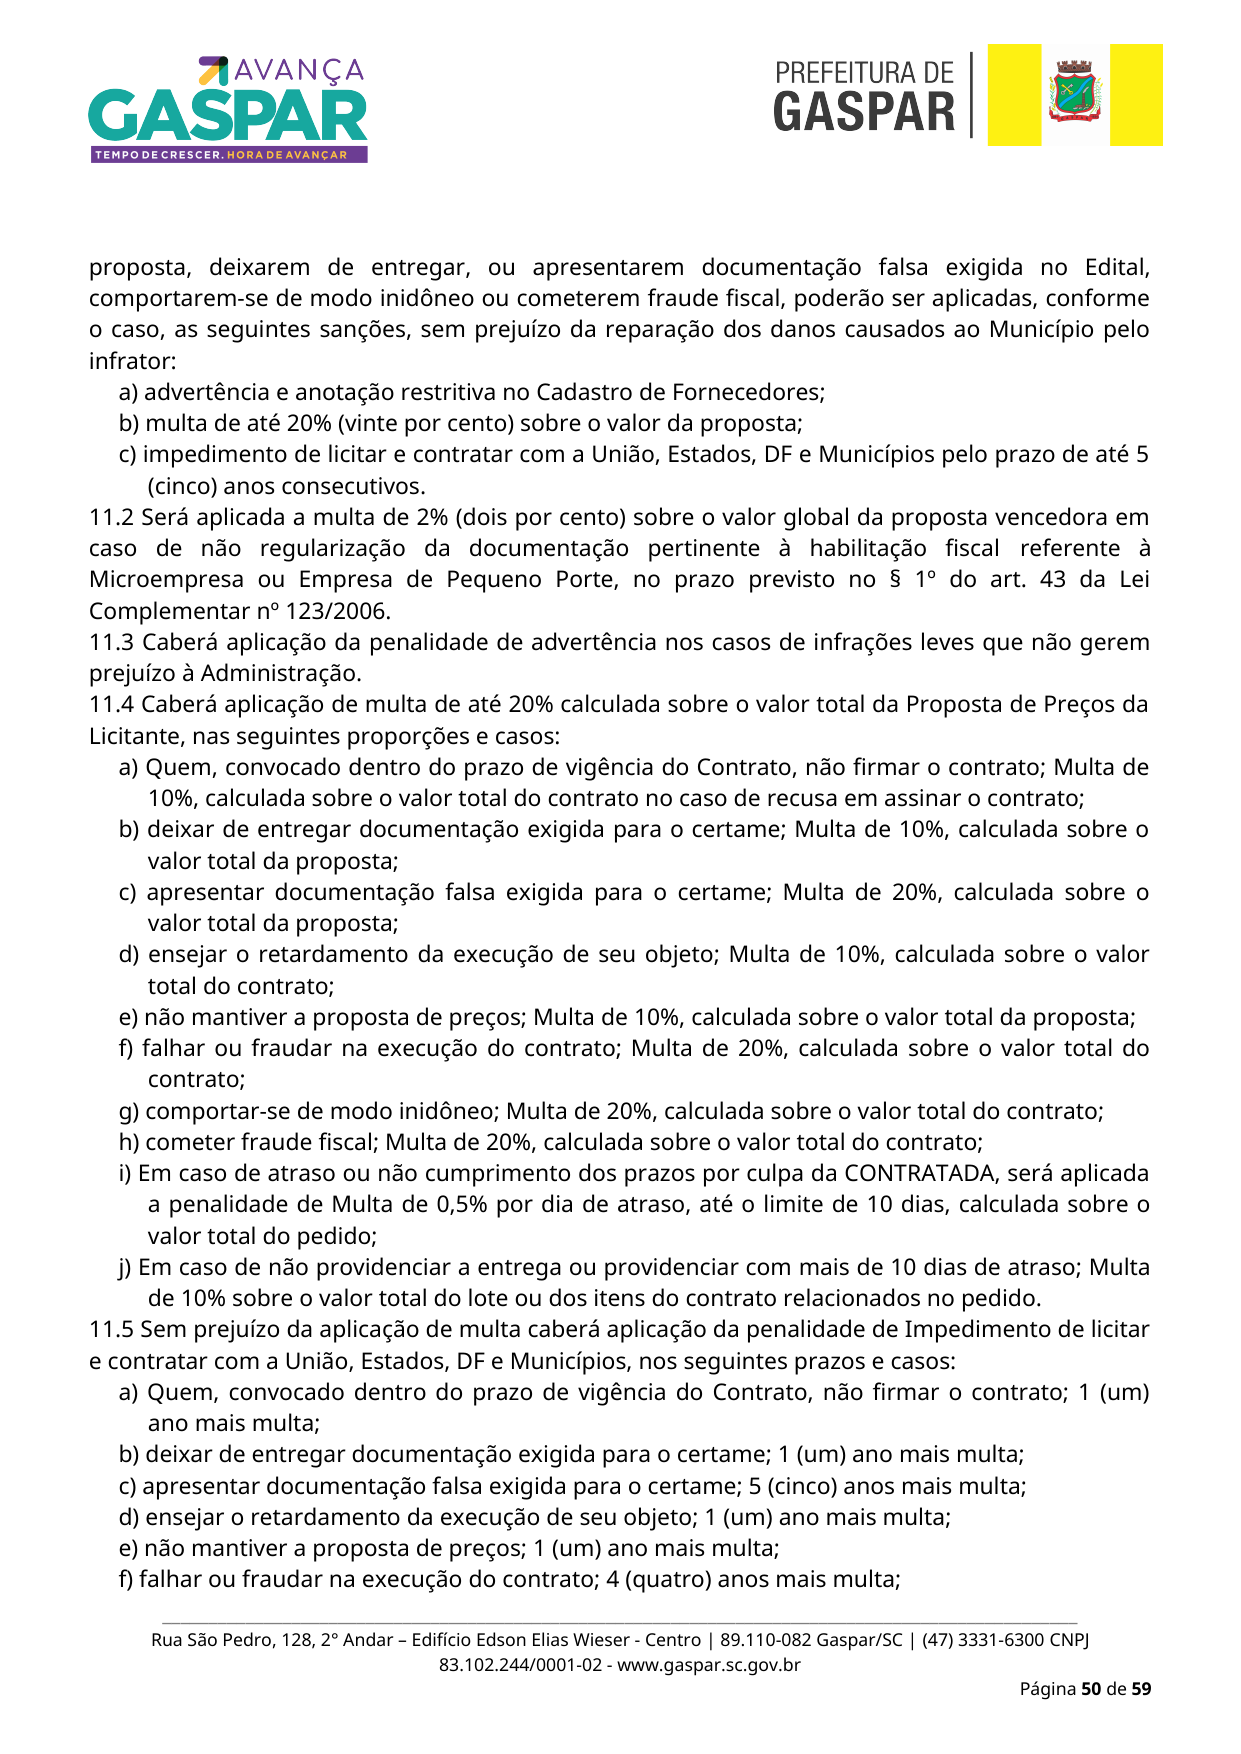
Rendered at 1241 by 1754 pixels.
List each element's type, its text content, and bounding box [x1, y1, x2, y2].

text j) Em caso de não providenciar a entrega ou providenciar com mais de 10 dias de atraso; Multa de 10% sobre o valor total do lote ou dos itens do contrato relacionados no pedido. [118, 1251, 1152, 1313]
picture [774, 44, 1163, 146]
text d) ensejar o retardamento da execução de seu objeto; Multa de 10%, calculada sobre o valor total do contrato; [118, 938, 1152, 1001]
text e) não mantiver a proposta de preços; 1 (um) ano mais multa; [118, 1532, 1152, 1563]
text b) deixar de entregar documentação exigida para o certame; Multa de 10%, calculada sobre o valor total da proposta; [118, 813, 1152, 876]
text h) cometer fraude fiscal; Multa de 20%, calculada sobre o valor total do contrato; [118, 1126, 1152, 1157]
text i) Em caso de atraso ou não cumprimento dos prazos por culpa da CONTRATADA, será aplicada a penalidade de Multa de 0,5% por dia de atraso, até o limite de 10 dias, calculada sobre o valor total do pedido; [118, 1157, 1152, 1251]
text b) deixar de entregar documentação exigida para o certame; 1 (um) ano mais multa; [118, 1438, 1152, 1469]
text f) falhar ou fraudar na execução do contrato; Multa de 20%, calculada sobre o valor total do contrato; [118, 1032, 1152, 1094]
text b) multa de até 20% (vinte por cento) sobre o valor da proposta; [118, 407, 1152, 438]
text 11.2 Será aplicada a multa de 2% (dois por cento) sobre o valor global da proposta vencedora em caso de não regularização da documentação pertinente à habilitação fiscal referente à Microempresa ou Empresa de Pequeno Porte, no prazo previsto no § 1º do art. 43 da Lei Complementar nº 123/2006. [89, 501, 1152, 626]
text g) comportar-se de modo inidôneo; Multa de 20%, calculada sobre o valor total do contrato; [118, 1094, 1152, 1126]
text c) apresentar documentação falsa exigida para o certame; 5 (cinco) anos mais multa; [118, 1469, 1152, 1501]
text a) Quem, convocado dentro do prazo de vigência do Contrato, não firmar o contrato; Multa de 10%, calculada sobre o valor total do contrato no caso de recusa em assinar o contrato; [118, 751, 1152, 813]
text 11.3 Caberá aplicação da penalidade de advertência nos casos de infrações leves que não gerem prejuízo à Administração. [89, 626, 1152, 688]
text c) impedimento de licitar e contratar com a União, Estados, DF e Municípios pelo prazo de até 5 (cinco) anos consecutivos. [118, 438, 1152, 501]
text f) falhar ou fraudar na execução do contrato; 4 (quatro) anos mais multa; [118, 1563, 1152, 1594]
text a) advertência e anotação restritiva no Cadastro de Fornecedores; [118, 376, 1152, 407]
picture [88, 56, 368, 163]
text d) ensejar o retardamento da execução de seu objeto; 1 (um) ano mais multa; [118, 1501, 1152, 1532]
text 11.4 Caberá aplicação de multa de até 20% calculada sobre o valor total da Proposta de Preços da Licitante, nas seguintes proporções e casos: [89, 688, 1152, 751]
text e) não mantiver a proposta de preços; Multa de 10%, calculada sobre o valor total da proposta; [118, 1001, 1152, 1032]
text 11.5 Sem prejuízo da aplicação de multa caberá aplicação da penalidade de Impedimento de licitar e contratar com a União, Estados, DF e Municípios, nos seguintes prazos e casos: [89, 1313, 1152, 1376]
text a) Quem, convocado dentro do prazo de vigência do Contrato, não firmar o contrato; 1 (um) ano mais multa; [118, 1376, 1152, 1438]
text c) apresentar documentação falsa exigida para o certame; Multa de 20%, calculada sobre o valor total da proposta; [118, 876, 1152, 938]
